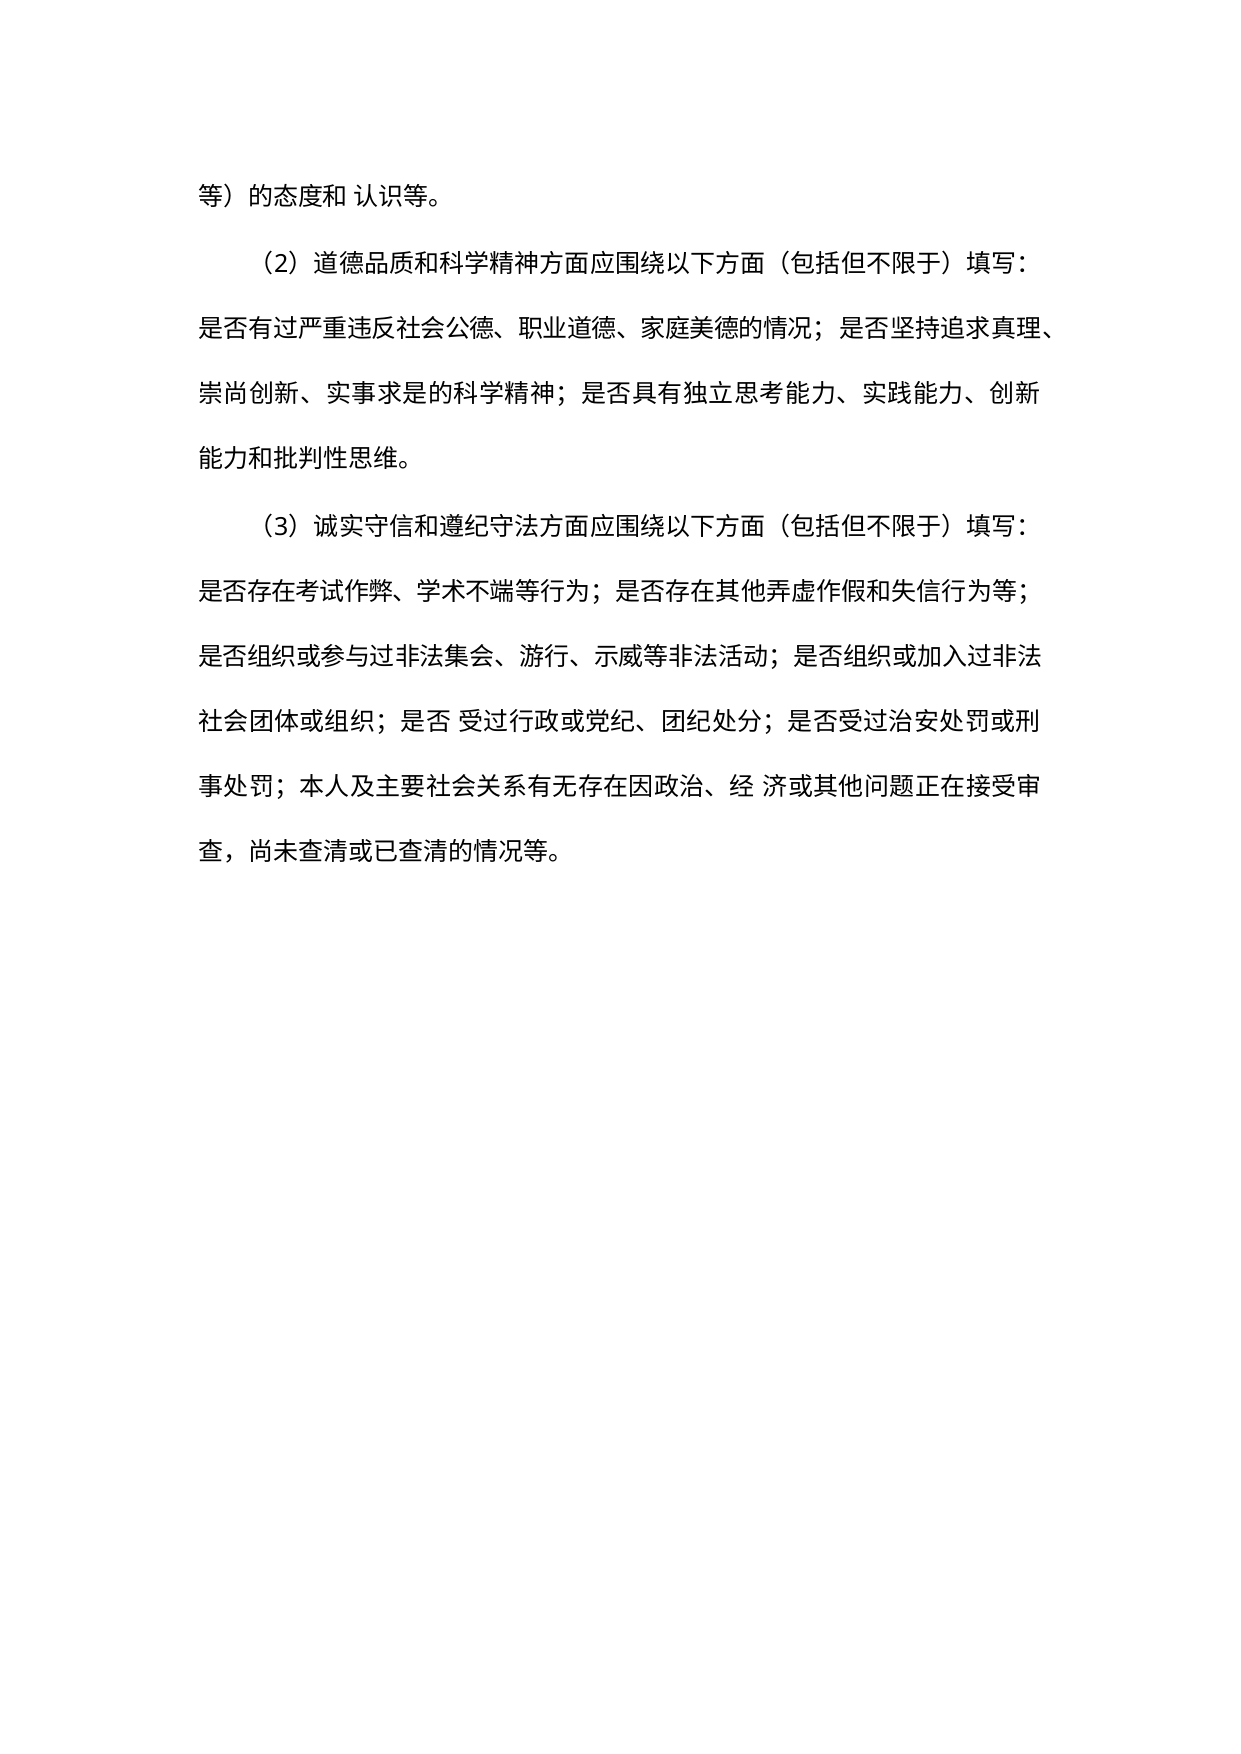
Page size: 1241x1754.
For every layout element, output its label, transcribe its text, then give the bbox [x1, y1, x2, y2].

text （3）诚实守信和遵纪守法方面应围绕以下方面（包括但不限于）填写：是否存在考试作弊、学术不端等行为；是否存在其他弄虚作假和失信行为等；是否组织或参与过非法集会、游行、示威等非法活动；是否组织或加入过非法社会团体或组织；是否 受过行政或党纪、团纪处分；是否受过治安处罚或刑事处罚；本人及主要社会关系有无存在因政治、经 济或其他问题正在接受审查，尚未查清或已查清的情况等。 [198, 492, 1042, 882]
text （2）道德品质和科学精神方面应围绕以下方面（包括但不限于）填写：是否有过严重违反社会公德、职业道德、家庭美德的情况；是否坚持追求真理、崇尚创新、实事求是的科学精神；是否具有独立思考能力、实践能力、创新能力和批判性思维。 [198, 229, 1042, 489]
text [198, 162, 1042, 227]
